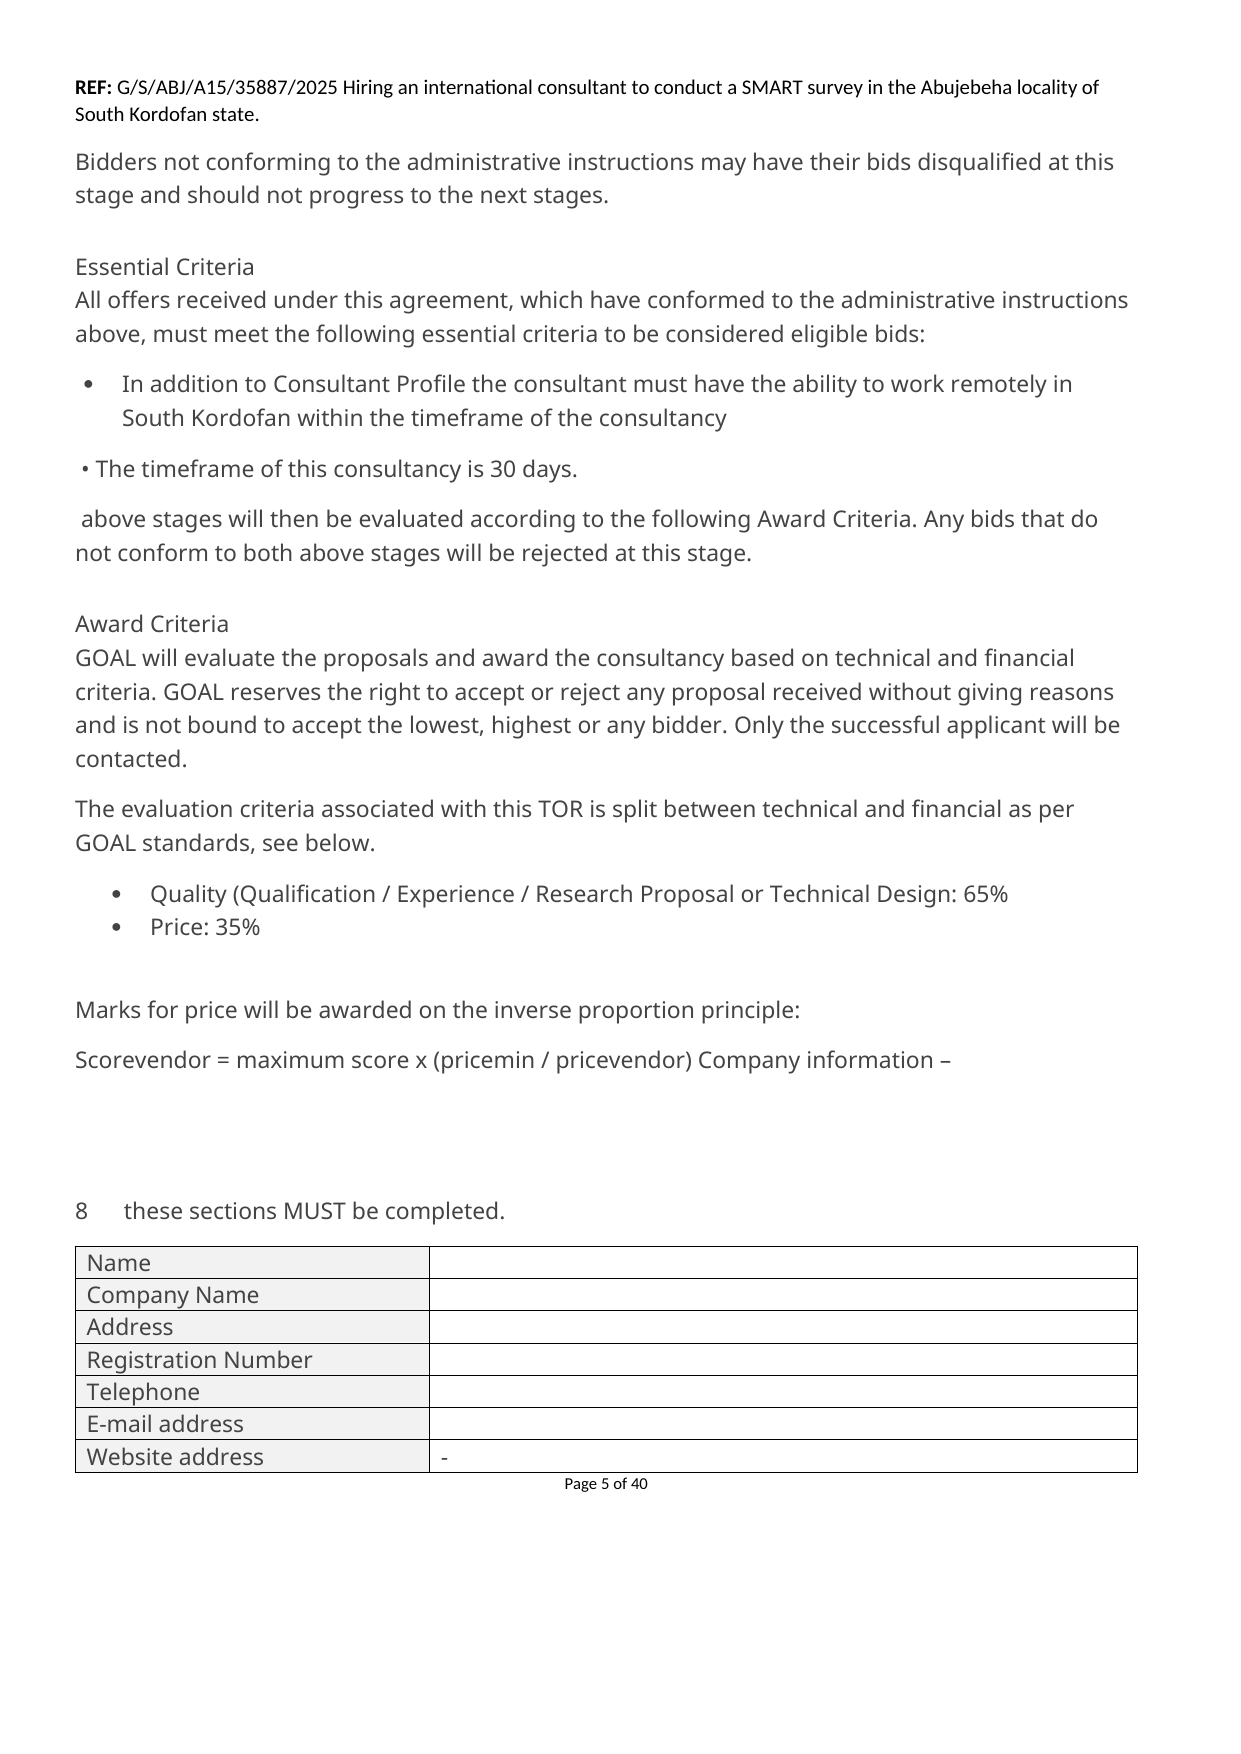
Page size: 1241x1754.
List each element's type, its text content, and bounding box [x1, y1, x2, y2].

text All offers received under this agreement, which have conformed to the administrative instructions above, must meet the following essential criteria to be considered eligible bids: [75, 284, 1137, 349]
text GOAL will evaluate the proposals and award the consultancy based on technical and financial criteria. GOAL reserves the right to accept or reject any proposal received without giving reasons and is not bound to accept the lowest, highest or any bidder. Only the successful applicant will be contacted. [75, 642, 1137, 774]
table_cell Address [76, 1311, 429, 1342]
table_header [430, 1247, 1137, 1278]
table_cell [430, 1408, 1137, 1439]
subtitle Essential Criteria [75, 250, 1137, 282]
text 8 these sections MUST be completed. [75, 1195, 1137, 1226]
table_cell [430, 1344, 1137, 1375]
table_cell [430, 1311, 1137, 1342]
table_cell [430, 1279, 1137, 1310]
table_header Name [76, 1247, 429, 1278]
text Scorevendor = maximum score x (pricemin / pricevendor) Company information – [75, 1044, 1137, 1075]
table_cell Company Name [76, 1279, 429, 1310]
list Quality (Qualification / Experience / Research Proposal or Technical Design: 65% [112, 877, 1137, 909]
text The evaluation criteria associated with this TOR is split between technical and financial as per GOAL standards, see below. [75, 793, 1137, 858]
list Price: 35% [112, 911, 1137, 942]
table_cell E-mail address [76, 1408, 429, 1439]
text Bidders not conforming to the administrative instructions may have their bids disqualified at this stage and should not progress to the next stages. [75, 145, 1137, 210]
table_cell Website address [76, 1440, 429, 1472]
list In addition to Consultant Profile the consultant must have the ability to work remotely in South Kordofan within the timeframe of the consultancy [84, 368, 1137, 433]
text • The timeframe of this consultancy is 30 days. [75, 452, 1137, 484]
subtitle Award Criteria [75, 608, 1137, 639]
text Marks for price will be awarded on the inverse proportion principle: [75, 993, 1137, 1025]
table_cell [430, 1376, 1137, 1407]
table_cell - [430, 1440, 1137, 1472]
text above stages will then be evaluated according to the following Award Criteria. Any bids that do not conform to both above stages will be rejected at this stage. [75, 503, 1137, 568]
table_cell Registration Number [76, 1344, 429, 1375]
table_cell Telephone [76, 1376, 429, 1407]
